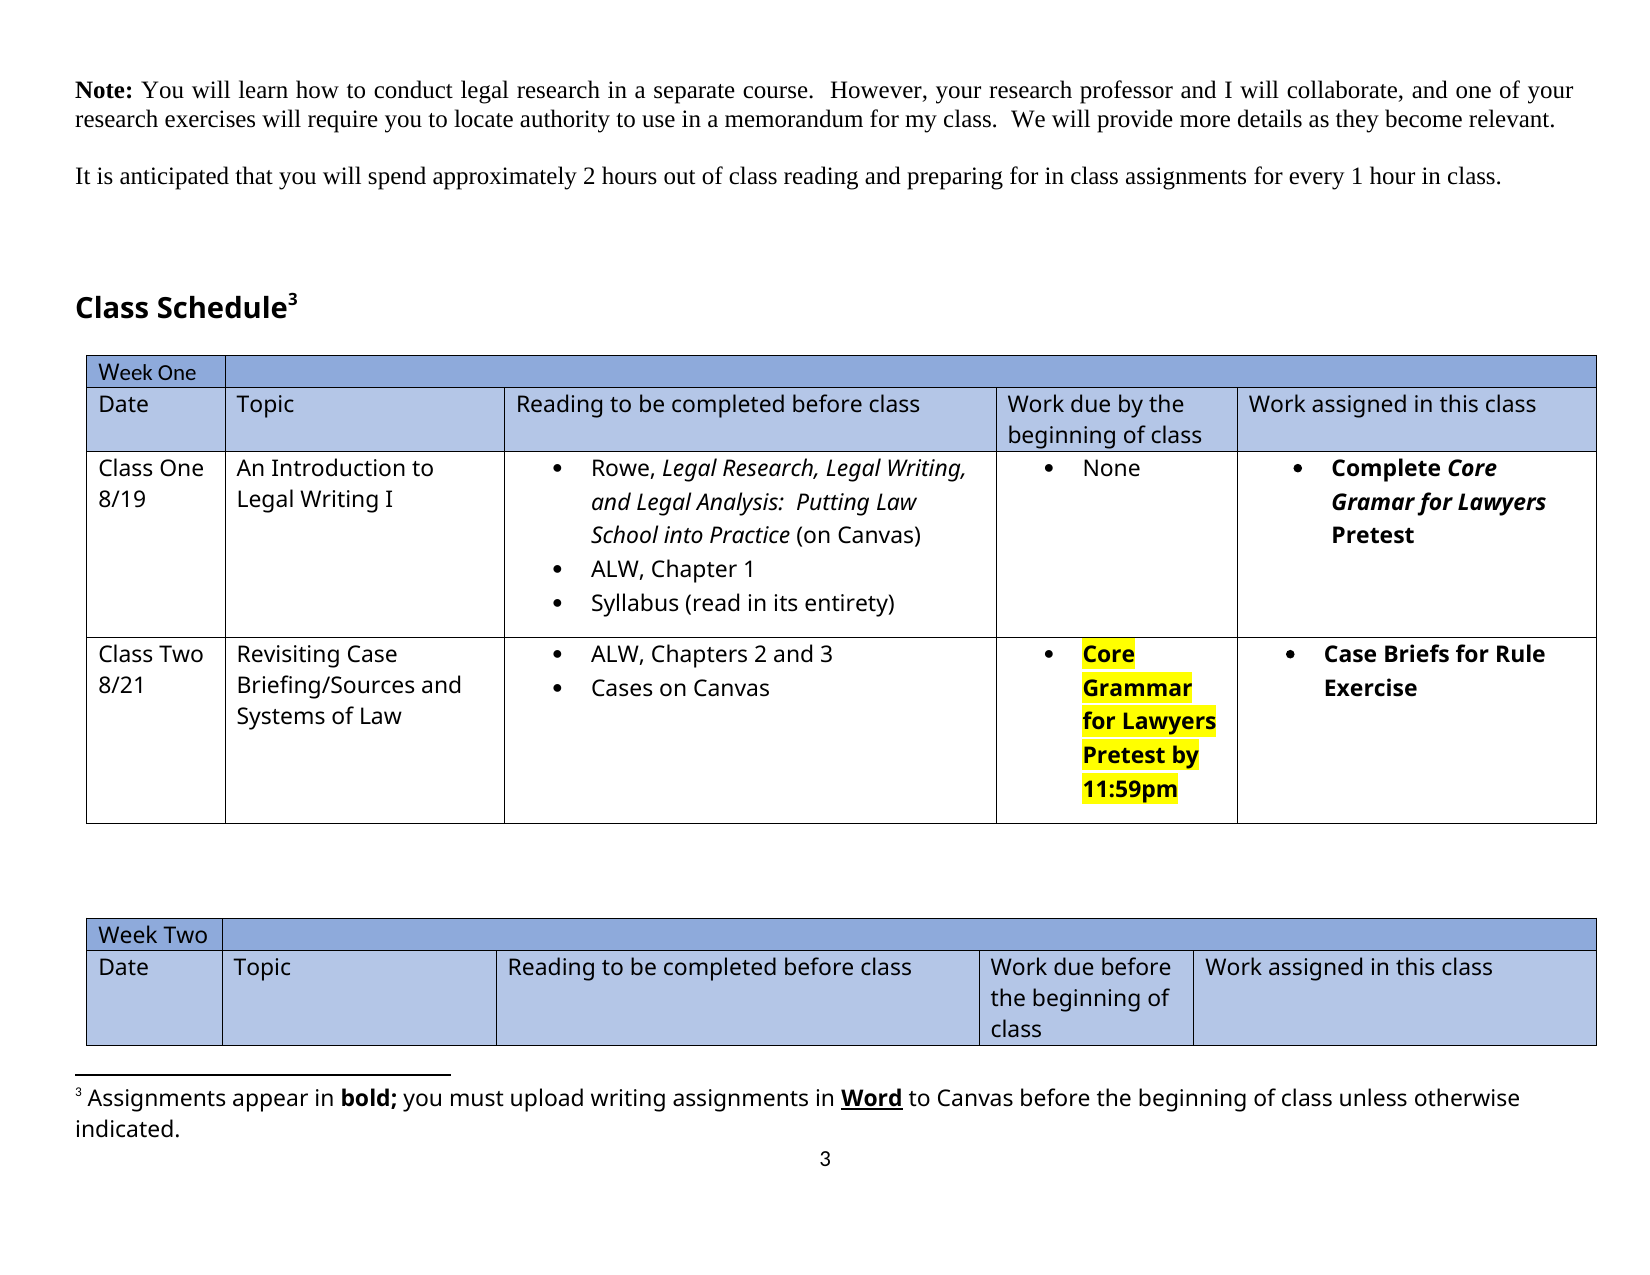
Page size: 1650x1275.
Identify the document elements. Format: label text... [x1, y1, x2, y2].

table_cell Date [87, 951, 222, 1045]
table_cell Work assigned in this class [1194, 951, 1596, 1045]
table_header [226, 356, 1596, 387]
table_cell Complete Core Gramar for Lawyers Pretest [1238, 452, 1596, 637]
table_cell Revisiting Case Briefing/Sources and Systems of Law [226, 638, 504, 823]
table_cell An Introduction to Legal Writing I [226, 452, 504, 637]
table_cell Work due by the beginning of class [997, 388, 1237, 451]
table_cell Class One 8/19 [87, 452, 225, 637]
table_cell Work assigned in this class [1238, 388, 1596, 451]
text Note: You will learn how to conduct legal research in a separate course. However, your research professor and I will collaborate, and one of your research exercises will require you to locate authority to use in a memorandum for my class. We will provide more details as they become relevant. [75, 75, 1575, 132]
table_cell Core Grammar for Lawyers Pretest by 11:59pm [997, 638, 1237, 823]
table_cell Rowe, Legal Research, Legal Writing, and Legal Analysis: Putting Law School into Practice (on Canvas) ALW, Chapter 1 Syllabus (read in its entirety) [505, 452, 996, 637]
table_cell ALW, Chapters 2 and 3 Cases on Canvas [505, 638, 996, 823]
text Class Schedule [75, 287, 1425, 327]
table_cell None [997, 452, 1237, 637]
table_cell Topic [223, 951, 496, 1045]
text It is anticipated that you will spend approximately 2 hours out of class reading and preparing for in class assignments for every 1 hour in class. [75, 161, 1575, 190]
table_cell Class Two 8/21 [87, 638, 225, 823]
table_cell Case Briefs for Rule Exercise [1238, 638, 1596, 823]
table_cell Work due before the beginning of class [980, 951, 1193, 1045]
table_cell Reading to be completed before class [497, 951, 979, 1045]
table_header [223, 919, 1596, 950]
table_cell Reading to be completed before class [505, 388, 996, 451]
table_header Week Two [87, 919, 222, 950]
table_cell Topic [226, 388, 504, 451]
table_header Week One [87, 356, 225, 387]
table_cell Date [87, 388, 225, 451]
